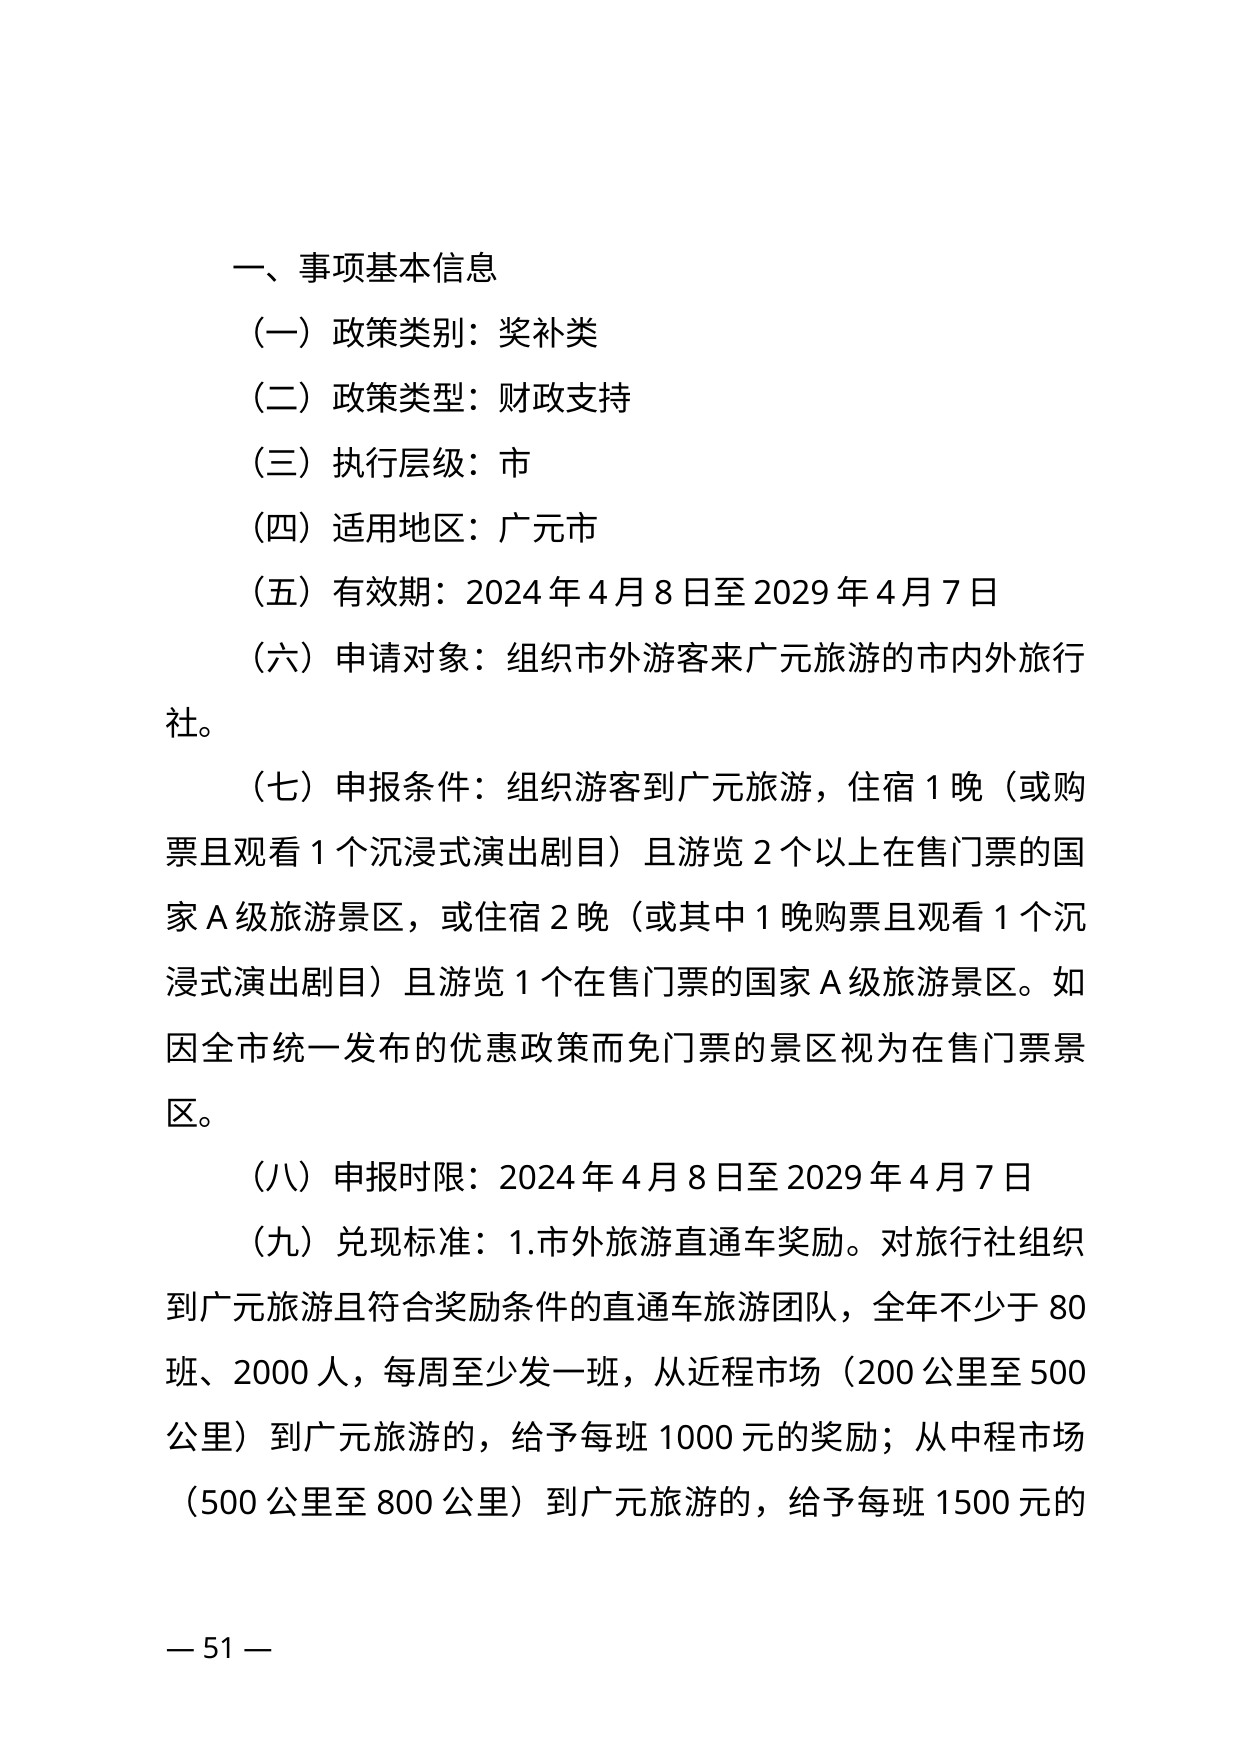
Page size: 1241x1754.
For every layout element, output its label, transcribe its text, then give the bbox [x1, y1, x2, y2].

text （八）申报时限：2024年4月8日至2029年4月7日 [165, 1143, 1087, 1208]
text （二）政策类型：财政支持 [165, 363, 1087, 428]
text 一、事项基本信息 [165, 233, 1087, 298]
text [165, 1208, 1087, 1533]
text （七）申报条件：组织游客到广元旅游，住宿1晚（或购票且观看1个沉浸式演出剧目）且游览2个以上在售门票的国家A级旅游景区，或住宿2晚（或其中1晚购票且观看1个沉浸式演出剧目）且游览1个在售门票的国家A级旅游景区。如因全市统一发布的优惠政策而免门票的景区视为在售门票景区。 [165, 753, 1087, 1143]
text （六）申请对象：组织市外游客来广元旅游的市内外旅行社。 [165, 623, 1087, 753]
text （一）政策类别：奖补类 [165, 298, 1087, 363]
text （四）适用地区：广元市 [165, 493, 1087, 558]
text （三）执行层级：市 [165, 428, 1087, 493]
text （五）有效期：2024年4月8日至2029年4月7日 [165, 558, 1087, 623]
